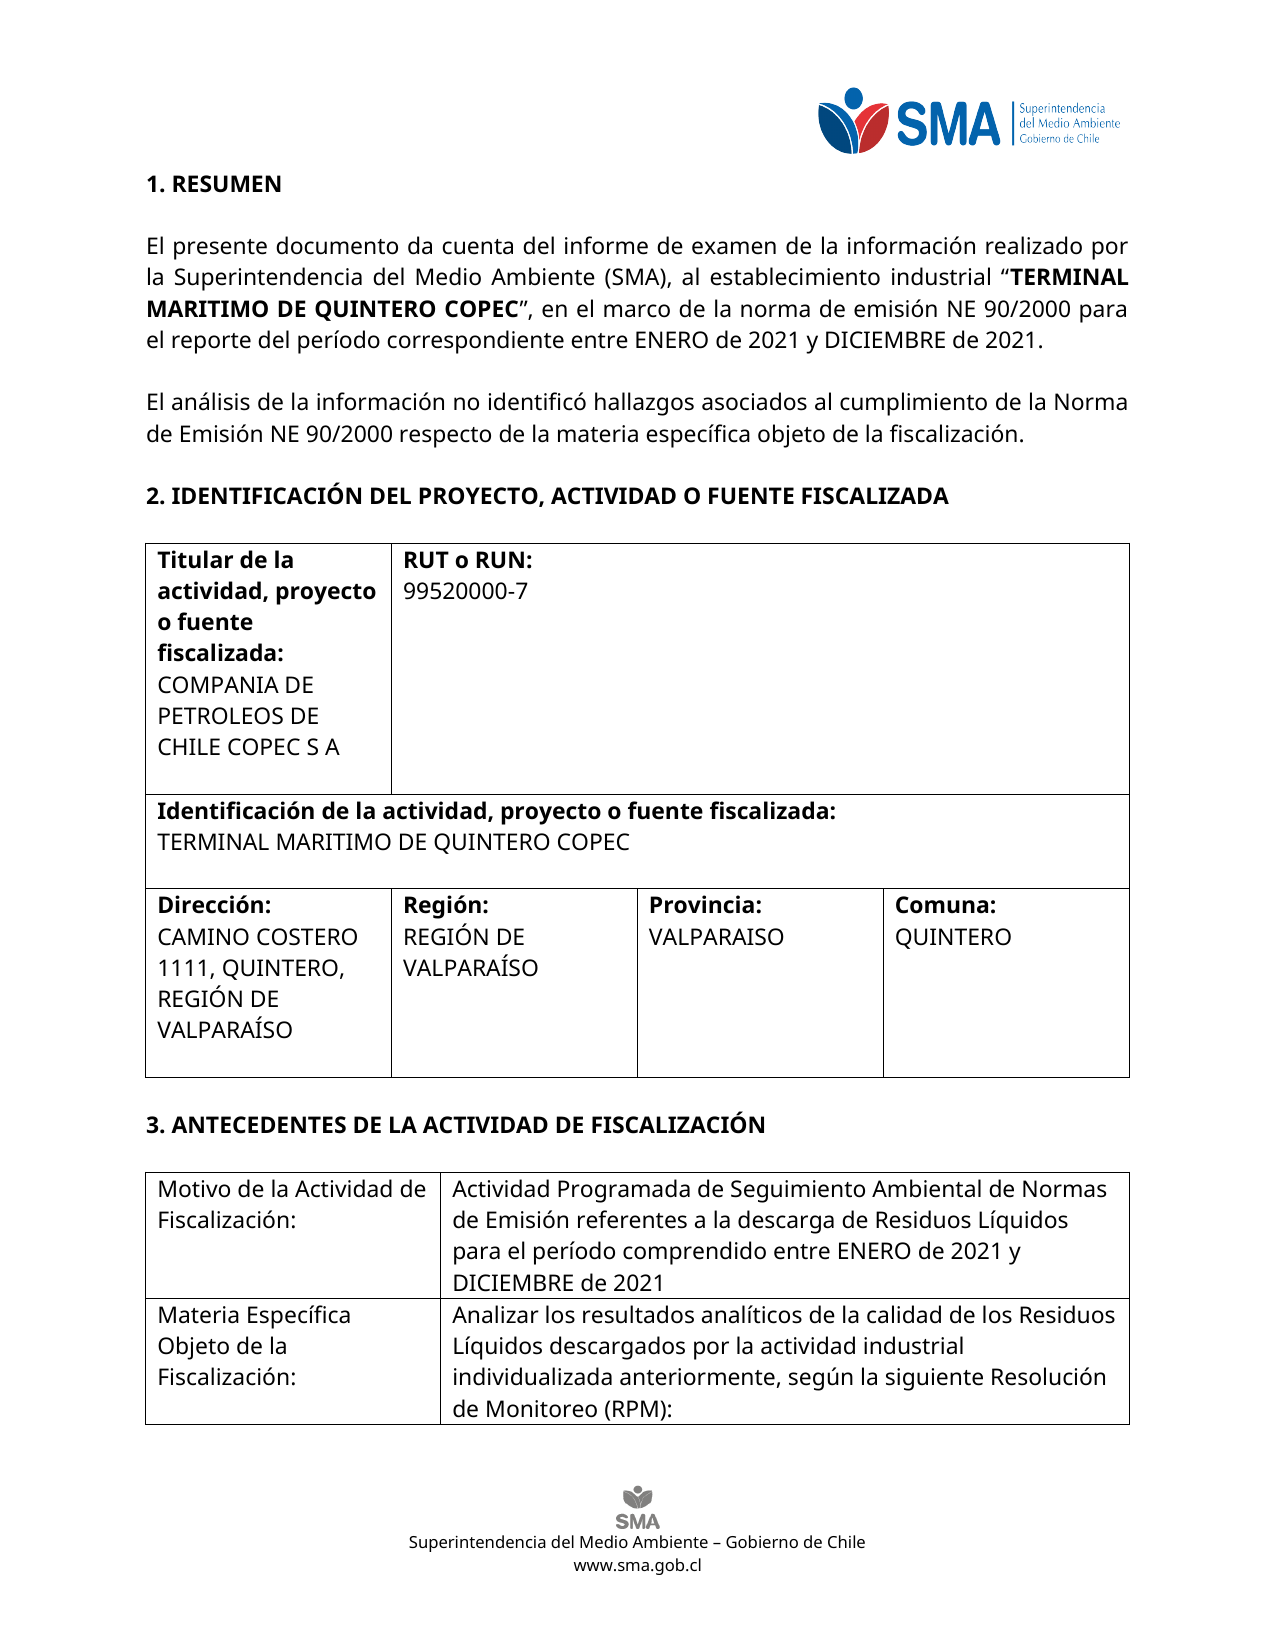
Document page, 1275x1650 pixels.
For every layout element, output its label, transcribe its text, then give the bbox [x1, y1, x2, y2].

text El análisis de la información no identificó hallazgos asociados al cumplimiento de la Norma de Emisión NE 90/2000 respecto de la materia específica objeto de la fiscalización. [146, 386, 1129, 449]
table_header Motivo de la Actividad de Fiscalización: [146, 1173, 440, 1298]
table_cell Materia Específica Objeto de la Fiscalización: [146, 1299, 440, 1424]
text 3. ANTECEDENTES DE LA ACTIVIDAD DE FISCALIZACIÓN [146, 1109, 1129, 1172]
table_header Titular de la actividad, proyecto o fuente fiscalizada: COMPANIA DE PETROLEOS DE CHILE COPEC S A [146, 544, 391, 793]
picture [808, 73, 1130, 168]
table_cell Comuna: QUINTERO [884, 889, 1129, 1077]
text 2. IDENTIFICACIÓN DEL PROYECTO, ACTIVIDAD O FUENTE FISCALIZADA [146, 480, 1129, 542]
table_cell Identificación de la actividad, proyecto o fuente fiscalizada: TERMINAL MARITIMO DE QUINTERO COPEC [146, 795, 1129, 888]
table_cell Provincia: VALPARAISO [638, 889, 883, 1077]
table_cell Región: REGIÓN DE VALPARAÍSO [392, 889, 637, 1077]
text El presente documento da cuenta del informe de examen de la información realizado por la Superintendencia del Medio Ambiente (SMA), al establecimiento industrial “TERMINAL MARITIMO DE QUINTERO COPEC”, en el marco de la norma de emisión NE 90/2000 para el reporte del período correspondiente entre ENERO de 2021 y DICIEMBRE de 2021. [146, 230, 1129, 355]
picture [614, 1483, 661, 1531]
table_cell Dirección: CAMINO COSTERO 1111, QUINTERO, REGIÓN DE VALPARAÍSO [146, 889, 391, 1077]
table_header Actividad Programada de Seguimiento Ambiental de Normas de Emisión referentes a la descarga de Residuos Líquidos para el período comprendido entre ENERO de 2021 y DICIEMBRE de 2021 [441, 1173, 1129, 1298]
text 1. RESUMEN [146, 167, 1129, 230]
table_header RUT o RUN: 99520000-7 [392, 544, 1129, 793]
